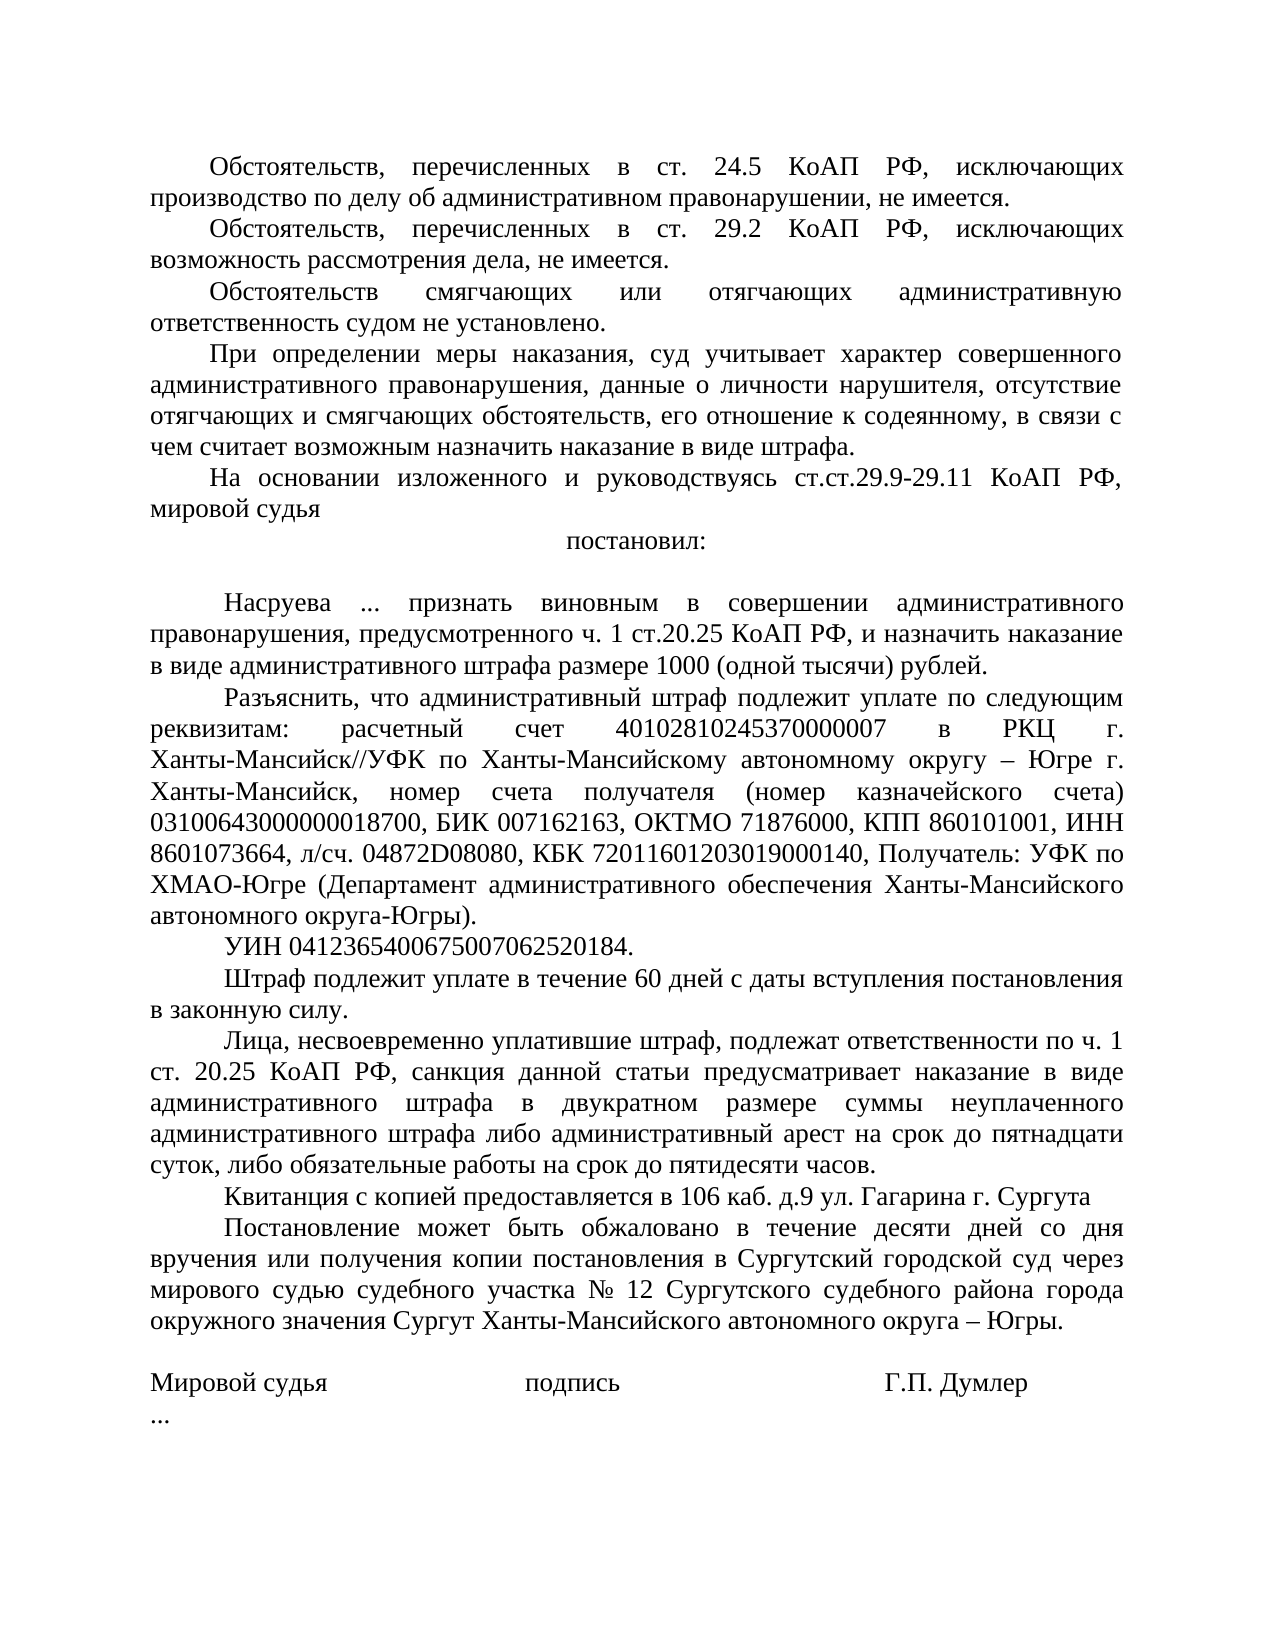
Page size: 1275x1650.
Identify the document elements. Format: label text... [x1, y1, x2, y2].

text Квитанция с копией предоставляется в 106 каб. д.9 ул. Гагарина г. Сургута [150, 1180, 1125, 1211]
text Обстоятельств смягчающих или отягчающих административную ответственность судом не установлено. [150, 274, 1123, 337]
text Штраф подлежит уплате в течение 60 дней с даты вступления постановления в законную силу. [150, 962, 1125, 1024]
text Обстоятельств, перечисленных в ст. 29.2 КоАП РФ, исключающих возможность рассмотрения дела, не имеется. [150, 212, 1125, 274]
text УИН 0412365400675007062520184. [150, 931, 1125, 962]
text При определении меры наказания, суд учитывает характер совершенного административного правонарушения, данные о личности нарушителя, отсутствие отягчающих и смягчающих обстоятельств, его отношение к содеянному, в связи с чем считает возможным назначить наказание в виде штрафа. [150, 337, 1123, 461]
text Насруева ... признать виновным в совершении административного правонарушения, предусмотренного ч. 1 ст.20.25 КоАП РФ, и назначить наказание в виде административного штрафа размере 1000 (одной тысячи) рублей. [150, 586, 1125, 681]
text Мировой судья подпись Г.П. Думлер [150, 1367, 1125, 1398]
text постановил: [150, 524, 1123, 555]
text ... [150, 1398, 1125, 1429]
text Обстоятельств, перечисленных в ст. 24.5 КоАП РФ, исключающих производство по делу об административном правонарушении, не имеется. [150, 150, 1125, 212]
text На основании изложенного и руководствуясь ст.ст.29.9-29.11 КоАП РФ, мировой судья [150, 461, 1123, 524]
text Постановление может быть обжаловано в течение десяти дней со дня вручения или получения копии постановления в Сургутский городской суд через мирового судью судебного участка № 12 Сургутского судебного района города окружного значения Сургут Ханты-Мансийского автономного округа – Югры. [150, 1211, 1125, 1335]
text Лица, несвоевременно уплатившие штраф, подлежат ответственности по ч. 1 ст. 20.25 КоАП РФ, санкция данной статьи предусматривает наказание в виде административного штрафа в двукратном размере суммы неуплаченного административного штрафа либо административный арест на срок до пятнадцати суток, либо обязательные работы на срок до пятидесяти часов. [150, 1024, 1125, 1180]
text Разъяснить, что административный штраф подлежит уплате по следующим реквизитам: расчетный счет 40102810245370000007 в РКЦ г. Ханты-Мансийск//УФК по Ханты-Мансийскому автономному округу – Югре г. Ханты-Мансийск, номер счета получателя (номер казначейского счета) 03100643000000018700, БИК 007162163, ОКТМО 71876000, КПП 860101001, ИНН 8601073664, л/сч. 04872D08080, КБК 72011601203019000140, Получатель: УФК по ХМАО-Югре (Департамент административного обеспечения Ханты-Мансийского автономного округа-Югры). [150, 681, 1125, 931]
